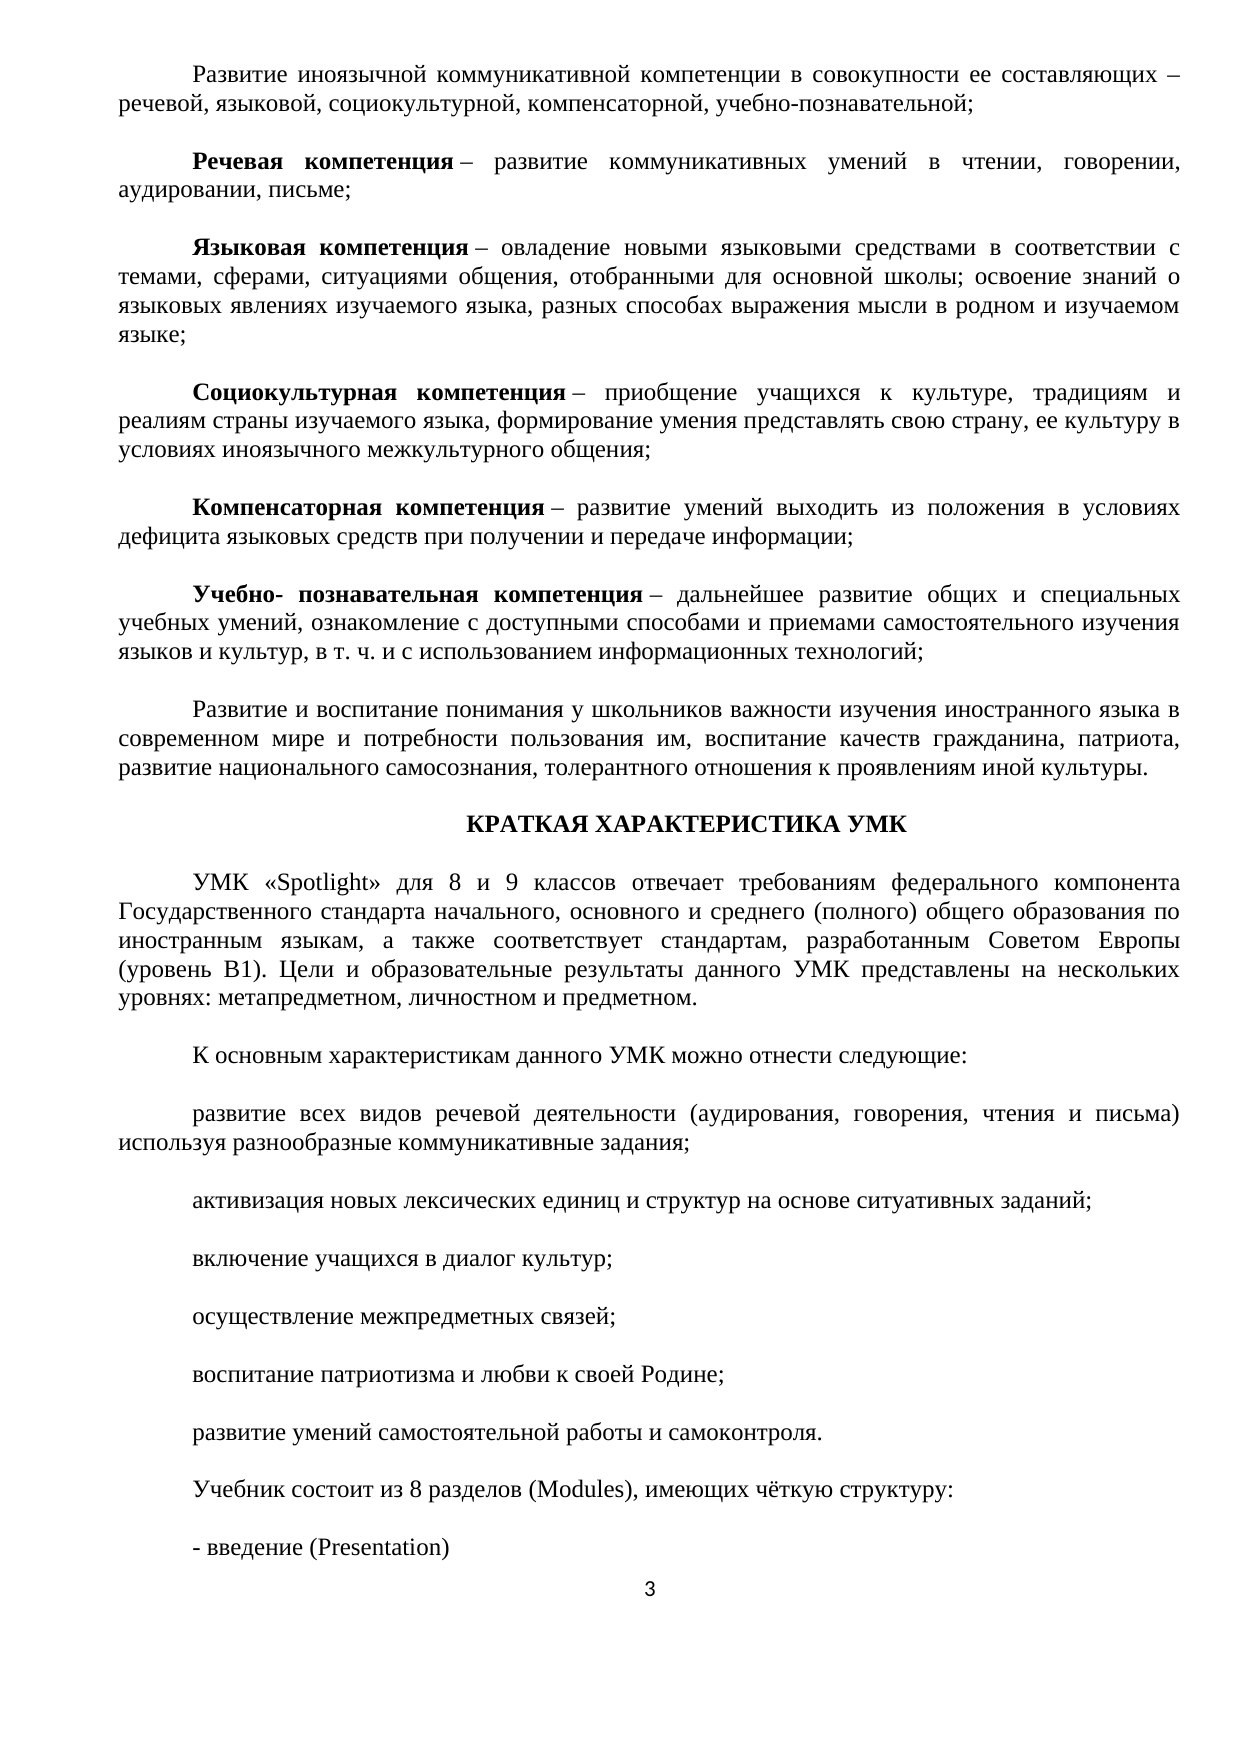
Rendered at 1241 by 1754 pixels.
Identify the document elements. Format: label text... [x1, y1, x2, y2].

text Развитие и воспитание понимания у школьников важности изучения иностранного языка в современном мире и потребности пользования им, воспитание качеств гражданина, патриота, развитие национального самосознания, толерантного отношения к проявлениям иной культуры. [118, 694, 1181, 780]
text воспитание патриотизма и любви к своей Родине; [118, 1359, 1181, 1387]
text включение учащихся в диалог культур; [118, 1243, 1181, 1272]
text Учебник состоит из 8 разделов (Modules), имеющих чёткую структуру: [118, 1474, 1181, 1503]
text развитие умений самостоятельной работы и самоконтроля. [118, 1417, 1181, 1445]
text Компенсаторная компетенция – развитие умений выходить из положения в условиях дефицита языковых средств при получении и передаче информации; [118, 492, 1181, 549]
text - введение (Presentation) [118, 1532, 1181, 1561]
text осуществление межпредметных связей; [118, 1301, 1181, 1329]
text развитие всех видов речевой деятельности (аудирования, говорения, чтения и письма) используя разнообразные коммуникативные задания; [118, 1098, 1181, 1156]
text Языковая компетенция – овладение новыми языковыми средствами в соответствии с темами, сферами, ситуациями общения, отобранными для основной школы; освоение знаний о языковых явлениях изучаемого языка, разных способах выражения мысли в родном и изучаемом языке; [118, 232, 1181, 347]
text К основным характеристикам данного УМК можно отнести следующие: [118, 1040, 1181, 1069]
text КРАТКАЯ ХАРАКТЕРИСТИКА УМК [118, 809, 1181, 838]
text Учебно- познавательная компетенция – дальнейшее развитие общих и специальных учебных умений, ознакомление с доступными способами и приемами самостоятельного изучения языков и культур, в т. ч. и с использованием информационных технологий; [118, 579, 1181, 665]
text активизация новых лексических единиц и структур на основе ситуативных заданий; [118, 1185, 1181, 1214]
text Речевая компетенция – развитие коммуникативных умений в чтении, говорении, аудировании, письме; [118, 146, 1181, 203]
text Развитие иноязычной коммуникативной компетенции в совокупности ее составляющих – речевой, языковой, социокультурной, компенсаторной, учебно-познавательной; [118, 59, 1181, 117]
text Социокультурная компетенция – приобщение учащихся к культуре, традициям и реалиям страны изучаемого языка, формирование умения представлять свою страну, ее культуру в условиях иноязычного межкультурного общения; [118, 377, 1181, 463]
text УМК «Spotlight» для 8 и 9 классов отвечает требованиям федерального компонента Государственного стандарта начального, основного и среднего (полного) общего образования по иностранным языкам, а также соответствует стандартам, разработанным Советом Европы (уровень В1). Цели и образовательные результаты данного УМК представлены на нескольких уровнях: метапредметном, личностном и предметном. [118, 867, 1181, 1011]
